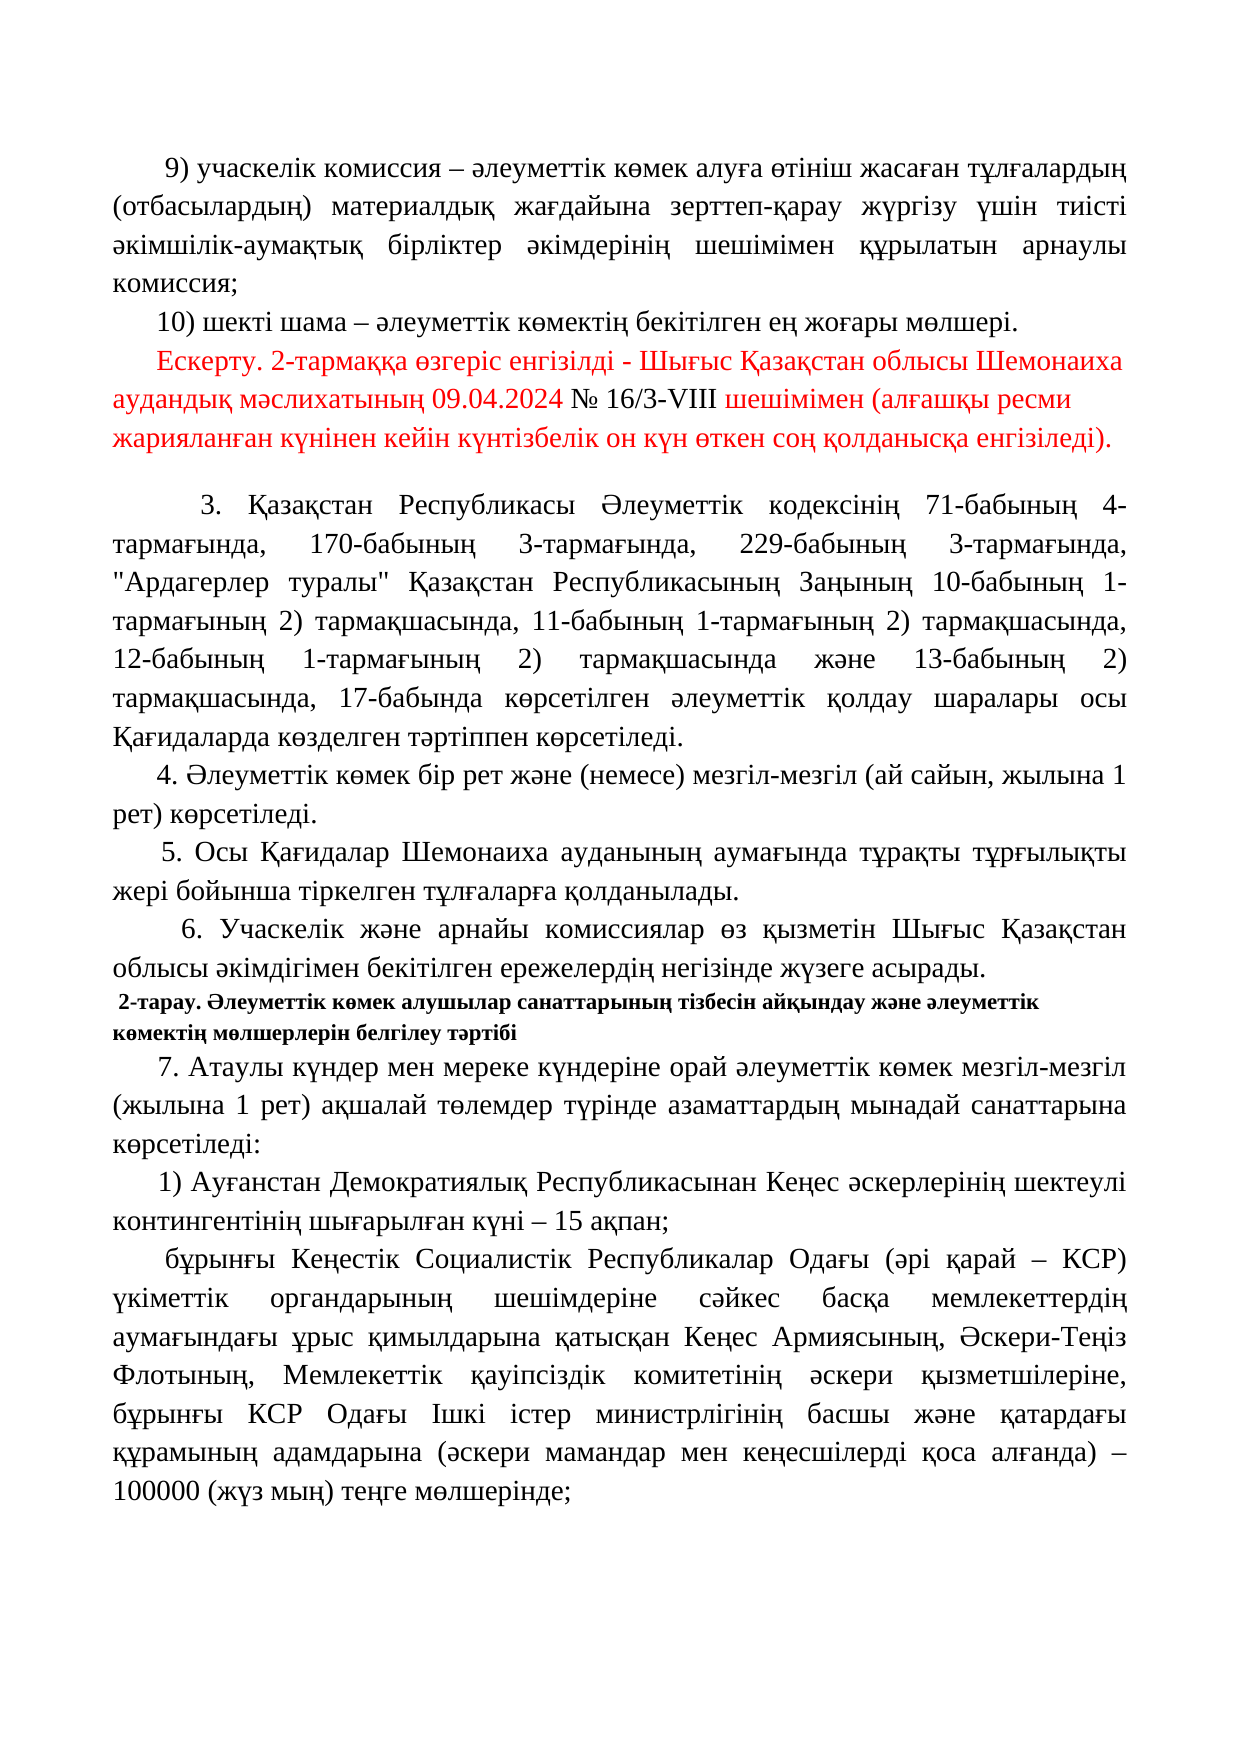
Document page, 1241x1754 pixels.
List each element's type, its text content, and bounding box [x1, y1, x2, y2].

text Ескерту. 2-тармаққа өзгеріс енгізілді - Шығыс Қазақстан облысы Шемонаиха аудандық мәслихатының 09.04.2024 № 16/3-VIII шешімімен (алғашқы ресми жарияланған күнінен кейін күнтізбелік он күн өткен соң қолданысқа енгізіледі). [112, 343, 1128, 483]
text 3. Қазақстан Республикасы Әлеуметтік кодексінің 71-бабының 4-тармағында, 170-бабының 3-тармағында, 229-бабының 3-тармағында, "Ардагерлер туралы" Қазақстан Республикасының Заңының 10-бабының 1-тармағының 2) тармақшасында, 11-бабының 1-тармағының 2) тармақшасында, 12-бабының 1-тармағының 2) тармақшасында және 13-бабының 2) тармақшасында, 17-бабында көрсетілген әлеуметтік қолдау шаралары осы Қағидаларда көзделген тәртіппен көрсетіледі. [112, 487, 1128, 752]
text 10) шекті шама – әлеуметтік көмектің бекітілген ең жоғары мөлшері. [112, 304, 1128, 338]
text бұрынғы Кеңестік Социалистік Республикалар Одағы (әрі қарай – КСР) үкiметтік органдарының шешiмдерiне сәйкес басқа мемлекеттердің аумағындағы ұрыс қимылдарына қатысқан Кеңес Армиясының, Әскери-Теңiз Флотының, Мемлекеттiк қауiпсiздiк комитетiнiң әскери қызметшiлерiне, бұрынғы КСР Одағы Iшкi iстер министрлiгiнiң басшы және қатардағы құрамының адамдарына (әскери мамандар мен кеңесшiлердi қоса алғанда) – 100000 (жүз мың) теңге мөлшерінде; [112, 1242, 1128, 1506]
text 6. Учаскелік және арнайы комиссиялар өз қызметін Шығыс Қазақстан облысы әкімдігімен бекітілген ережелердің негізінде жүзеге асырады. [112, 911, 1128, 983]
text 1) Ауғанстан Демократиялық Республикасынан Кеңес әскерлерінің шектеулі контингентінің шығарылған күні – 15 ақпан; [112, 1164, 1128, 1237]
text 7. Атаулы күндер мен мереке күндеріне орай әлеуметтік көмек мезгіл-мезгіл (жылына 1 рет) ақшалай төлемдер түрінде азаматтардың мынадай санаттарына көрсетіледі: [112, 1049, 1128, 1159]
text 9) учаскелік комиссия – әлеуметтік көмек алуға өтініш жасаған тұлғалардың (отбасылардың) материалдық жағдайына зерттеп-қарау жүргізу үшін тиісті әкімшілік-аумақтық бірліктер әкімдерінің шешімімен құрылатын арнаулы комиссия; [112, 150, 1128, 299]
text 4. Әлеуметтік көмек бір рет және (немесе) мезгіл-мезгіл (ай сайын, жылына 1 рет) көрсетіледі. [112, 757, 1128, 829]
text 2-тарау. Әлеуметтік көмек алушылар санаттарының тізбесін айқындау және әлеуметтік көмектің мөлшерлерін белгілеу тәртібі [112, 988, 1128, 1045]
text 5. Осы Қағидалар Шемонаиха ауданының аумағында тұрақты тұрғылықты жері бойынша тіркелген тұлғаларға қолданылады. [112, 834, 1128, 906]
